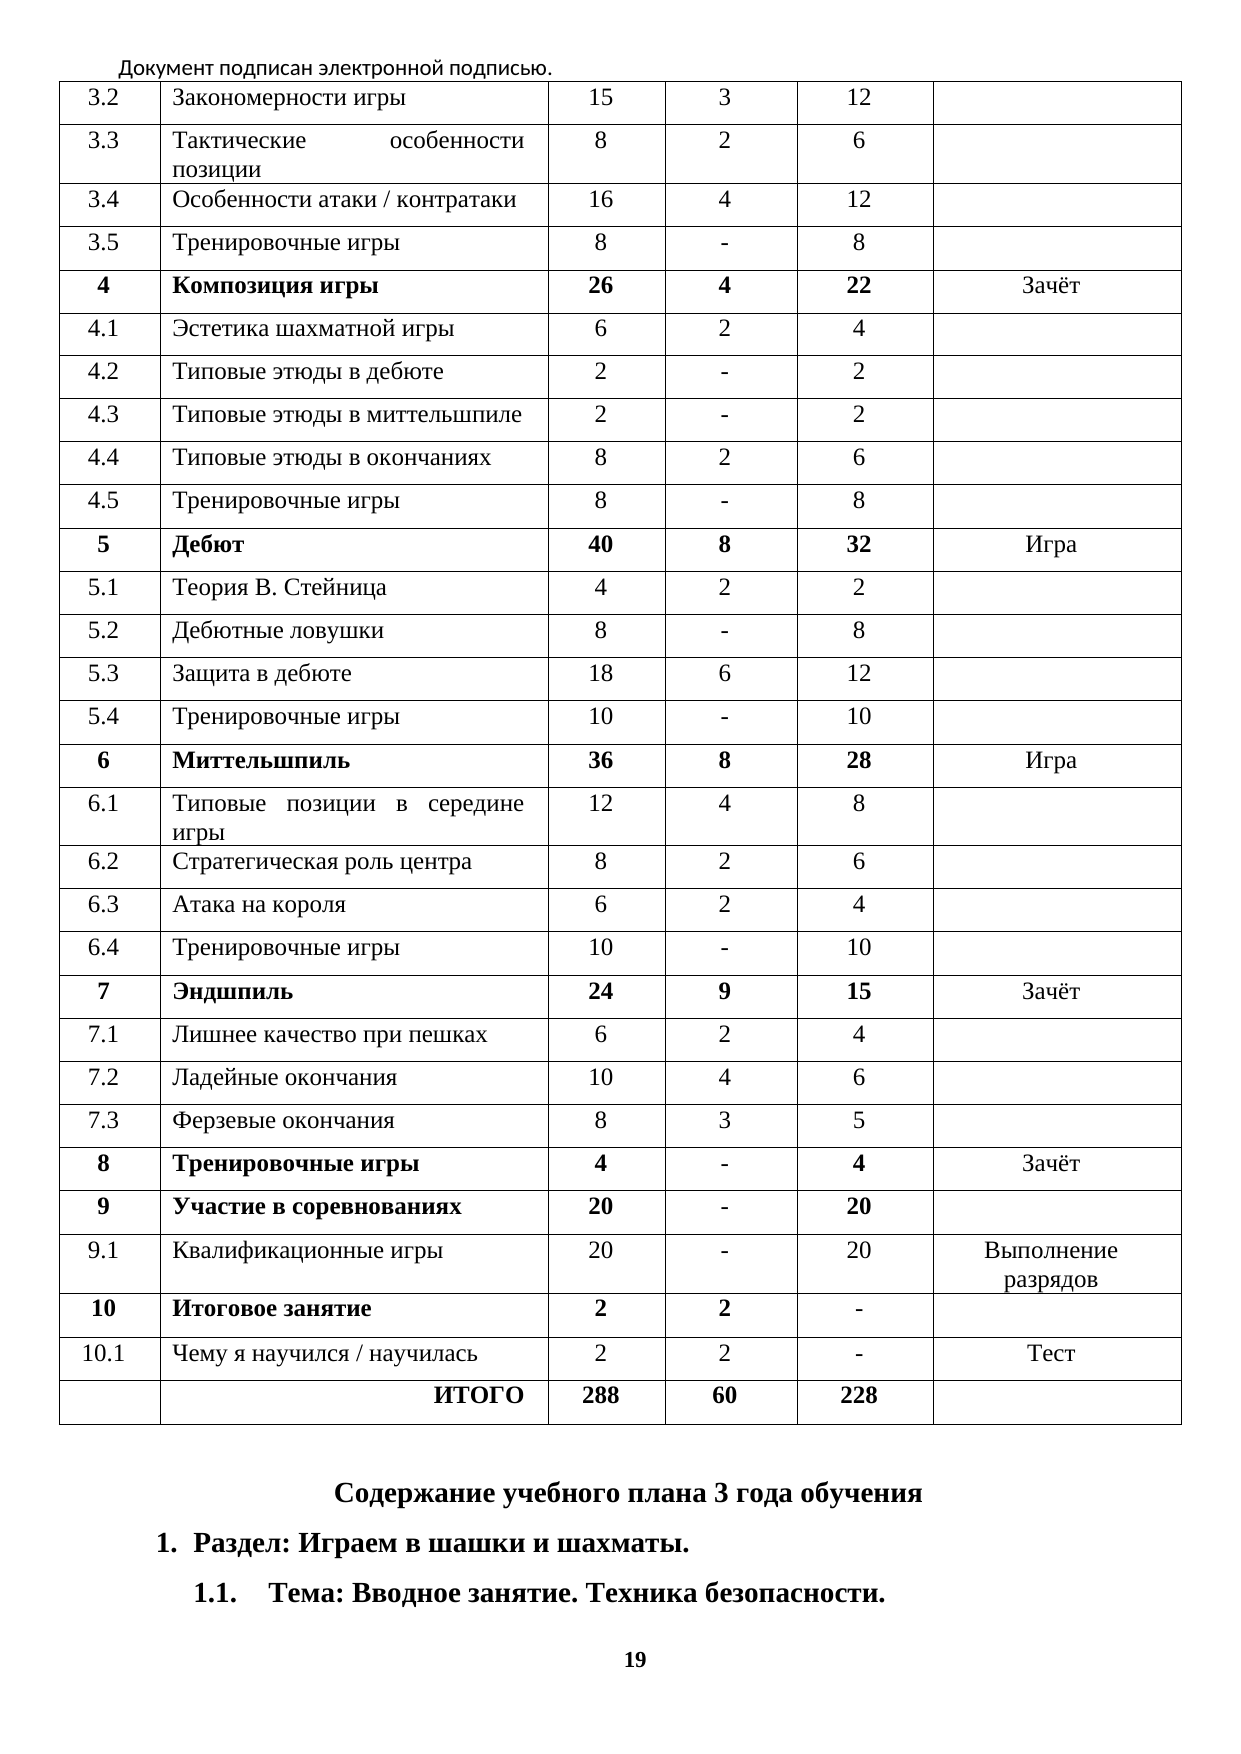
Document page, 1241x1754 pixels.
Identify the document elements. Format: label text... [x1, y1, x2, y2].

table_cell 20 [798, 1191, 933, 1234]
table_cell 228 [798, 1381, 933, 1423]
table_cell 18 [549, 658, 665, 700]
table_cell 3.4 [60, 184, 160, 226]
table_cell 12 [549, 788, 665, 845]
table_cell 6 [549, 889, 665, 931]
table_cell [934, 701, 1181, 744]
table_cell 8 [60, 1148, 160, 1190]
table_cell [60, 1381, 160, 1423]
table_cell 4 [666, 1062, 797, 1104]
table_cell 2 [549, 356, 665, 398]
table_cell 8 [549, 227, 665, 269]
table_cell Зачёт [934, 271, 1181, 312]
table_cell 10 [549, 932, 665, 975]
table_cell - [666, 227, 797, 269]
table_cell 2 [549, 1338, 665, 1379]
table_cell Закономерности игры [161, 82, 548, 124]
table_cell Игра [934, 529, 1181, 571]
table_cell Чему я научился / научилась [161, 1338, 548, 1379]
table_cell [934, 184, 1181, 226]
table_cell 40 [549, 529, 665, 571]
table_cell 7 [60, 976, 160, 1018]
table_cell [934, 1294, 1181, 1337]
table_cell Особенности атаки / контратаки [161, 184, 548, 226]
table_cell [934, 314, 1181, 355]
table_cell 2 [798, 356, 933, 398]
table_cell [934, 572, 1181, 614]
table_cell 5 [60, 529, 160, 571]
table_cell 4 [798, 1019, 933, 1061]
table_cell Квалификационные игры [161, 1235, 548, 1292]
table_cell Игра [934, 745, 1181, 787]
table_cell Типовые этюды в окончаниях [161, 442, 548, 484]
table_cell - [666, 1148, 797, 1190]
table_cell 2 [666, 846, 797, 888]
table_cell 12 [798, 82, 933, 124]
table_cell Тренировочные игры [161, 227, 548, 269]
table_cell 4 [798, 314, 933, 355]
table_cell 60 [666, 1381, 797, 1423]
table_cell 8 [798, 227, 933, 269]
table_cell - [666, 1235, 797, 1292]
table_cell [934, 658, 1181, 700]
table_cell - [666, 485, 797, 528]
table_cell Стратегическая роль центра [161, 846, 548, 888]
table_cell 12 [798, 184, 933, 226]
table_cell 6.3 [60, 889, 160, 931]
table_cell 3 [666, 1105, 797, 1147]
table_cell 8 [798, 615, 933, 657]
table_cell 2 [666, 572, 797, 614]
table_cell 6 [798, 1062, 933, 1104]
table_cell 8 [549, 615, 665, 657]
table_cell - [666, 399, 797, 441]
table_cell Ферзевые окончания [161, 1105, 548, 1147]
table_cell 12 [798, 658, 933, 700]
table_cell 2 [666, 314, 797, 355]
table_cell 2 [666, 442, 797, 484]
table_cell [934, 125, 1181, 183]
table_cell 8 [549, 485, 665, 528]
table_cell Дебют [161, 529, 548, 571]
table_cell 2 [549, 399, 665, 441]
table_cell 4.3 [60, 399, 160, 441]
table_cell [934, 442, 1181, 484]
table_cell 15 [549, 82, 665, 124]
table_cell 10 [60, 1294, 160, 1337]
table_cell - [798, 1294, 933, 1337]
table_cell 4 [798, 1148, 933, 1190]
table_cell 6 [798, 846, 933, 888]
table_cell [934, 1062, 1181, 1104]
list Раздел: Играем в шашки и шахматы. [156, 1525, 1138, 1559]
table_cell 7.1 [60, 1019, 160, 1061]
table_cell ИТОГО [161, 1381, 548, 1423]
table_cell [934, 399, 1181, 441]
table_cell Тренировочные игры [161, 932, 548, 975]
table_cell [934, 82, 1181, 124]
table_cell - [666, 932, 797, 975]
table_cell 4.4 [60, 442, 160, 484]
table_cell 9 [666, 976, 797, 1018]
table_cell Атака на короля [161, 889, 548, 931]
table_cell 4 [549, 572, 665, 614]
table_cell - [666, 356, 797, 398]
table_cell [934, 932, 1181, 975]
table_cell 6 [549, 314, 665, 355]
table_cell 5.4 [60, 701, 160, 744]
table_cell [934, 846, 1181, 888]
table_cell 4 [60, 271, 160, 312]
table_cell 36 [549, 745, 665, 787]
table_cell 15 [798, 976, 933, 1018]
table_cell 4.2 [60, 356, 160, 398]
table_cell [934, 1191, 1181, 1234]
table_cell 6.1 [60, 788, 160, 845]
table_cell 7.3 [60, 1105, 160, 1147]
table_cell 2 [666, 1338, 797, 1379]
list Тема: Вводное занятие. Техника безопасности. [193, 1576, 1138, 1609]
table_cell 4 [666, 788, 797, 845]
table_cell [934, 1381, 1181, 1423]
table_cell 6.4 [60, 932, 160, 975]
table_cell Теория В. Стейница [161, 572, 548, 614]
table_cell Участие в соревнованиях [161, 1191, 548, 1234]
table_cell 10.1 [60, 1338, 160, 1379]
table_cell [934, 788, 1181, 845]
text Содержание учебного плана 3 года обучения [118, 1475, 1138, 1508]
table_cell Композиция игры [161, 271, 548, 312]
table_cell [934, 889, 1181, 931]
table_cell Типовые позиции в середине игры [161, 788, 548, 845]
table_cell Эндшпиль [161, 976, 548, 1018]
table_cell 7.2 [60, 1062, 160, 1104]
table_cell Тактические особенности позиции [161, 125, 548, 183]
table_cell 8 [666, 745, 797, 787]
table_cell 2 [666, 1294, 797, 1337]
table_cell 6 [798, 442, 933, 484]
table_cell Зачёт [934, 1148, 1181, 1190]
table_cell Тренировочные игры [161, 1148, 548, 1190]
table_cell 4 [666, 184, 797, 226]
table_cell 10 [798, 932, 933, 975]
table_cell 6.2 [60, 846, 160, 888]
table_cell 8 [549, 846, 665, 888]
table_cell 3.3 [60, 125, 160, 183]
table_cell 4 [666, 271, 797, 312]
table_cell Тренировочные игры [161, 485, 548, 528]
table_cell Дебютные ловушки [161, 615, 548, 657]
table_cell 3.2 [60, 82, 160, 124]
table_cell 8 [549, 125, 665, 183]
table_cell Ладейные окончания [161, 1062, 548, 1104]
table_cell - [666, 701, 797, 744]
table_cell 6 [798, 125, 933, 183]
table_cell 5.2 [60, 615, 160, 657]
table_cell 6 [666, 658, 797, 700]
table_cell 9 [60, 1191, 160, 1234]
table_cell 5.1 [60, 572, 160, 614]
table_cell 2 [666, 1019, 797, 1061]
table_cell 24 [549, 976, 665, 1018]
table_cell 8 [798, 788, 933, 845]
table_cell [934, 227, 1181, 269]
table_cell 20 [798, 1235, 933, 1292]
table_cell Эстетика шахматной игры [161, 314, 548, 355]
table_cell 4.5 [60, 485, 160, 528]
table_cell Выполнение разрядов [934, 1235, 1181, 1292]
table_cell 22 [798, 271, 933, 312]
table_cell [934, 356, 1181, 398]
table_cell 32 [798, 529, 933, 571]
table_cell 20 [549, 1191, 665, 1234]
table_cell [934, 1105, 1181, 1147]
table_cell 28 [798, 745, 933, 787]
table_cell 4 [549, 1148, 665, 1190]
table_cell Типовые этюды в миттельшпиле [161, 399, 548, 441]
table_cell 4.1 [60, 314, 160, 355]
table_cell Типовые этюды в дебюте [161, 356, 548, 398]
table_cell [934, 1019, 1181, 1061]
table_cell 4 [798, 889, 933, 931]
table_cell [934, 615, 1181, 657]
table_cell Защита в дебюте [161, 658, 548, 700]
table_cell 288 [549, 1381, 665, 1423]
table_cell Зачёт [934, 976, 1181, 1018]
table_cell 3.5 [60, 227, 160, 269]
table_cell 3 [666, 82, 797, 124]
table_cell 20 [549, 1235, 665, 1292]
table_cell Тренировочные игры [161, 701, 548, 744]
table_cell 10 [549, 1062, 665, 1104]
table_cell 2 [666, 125, 797, 183]
table_cell 8 [666, 529, 797, 571]
table_cell 2 [798, 399, 933, 441]
table_cell 8 [798, 485, 933, 528]
table_cell 2 [666, 889, 797, 931]
table_cell 6 [60, 745, 160, 787]
table_cell - [798, 1338, 933, 1379]
table_cell 2 [549, 1294, 665, 1337]
table_cell 26 [549, 271, 665, 312]
table_cell 16 [549, 184, 665, 226]
table_cell 2 [798, 572, 933, 614]
table_cell 5.3 [60, 658, 160, 700]
table_cell 10 [549, 701, 665, 744]
table_cell 9.1 [60, 1235, 160, 1292]
table_cell 8 [549, 442, 665, 484]
table_cell Итоговое занятие [161, 1294, 548, 1337]
table_cell 10 [798, 701, 933, 744]
table_cell - [666, 1191, 797, 1234]
table_cell - [666, 615, 797, 657]
table_cell 5 [798, 1105, 933, 1147]
table_cell Тест [934, 1338, 1181, 1379]
table_cell [934, 485, 1181, 528]
table_cell Лишнее качество при пешках [161, 1019, 548, 1061]
table_cell 8 [549, 1105, 665, 1147]
table_cell Миттельшпиль [161, 745, 548, 787]
table_cell 6 [549, 1019, 665, 1061]
